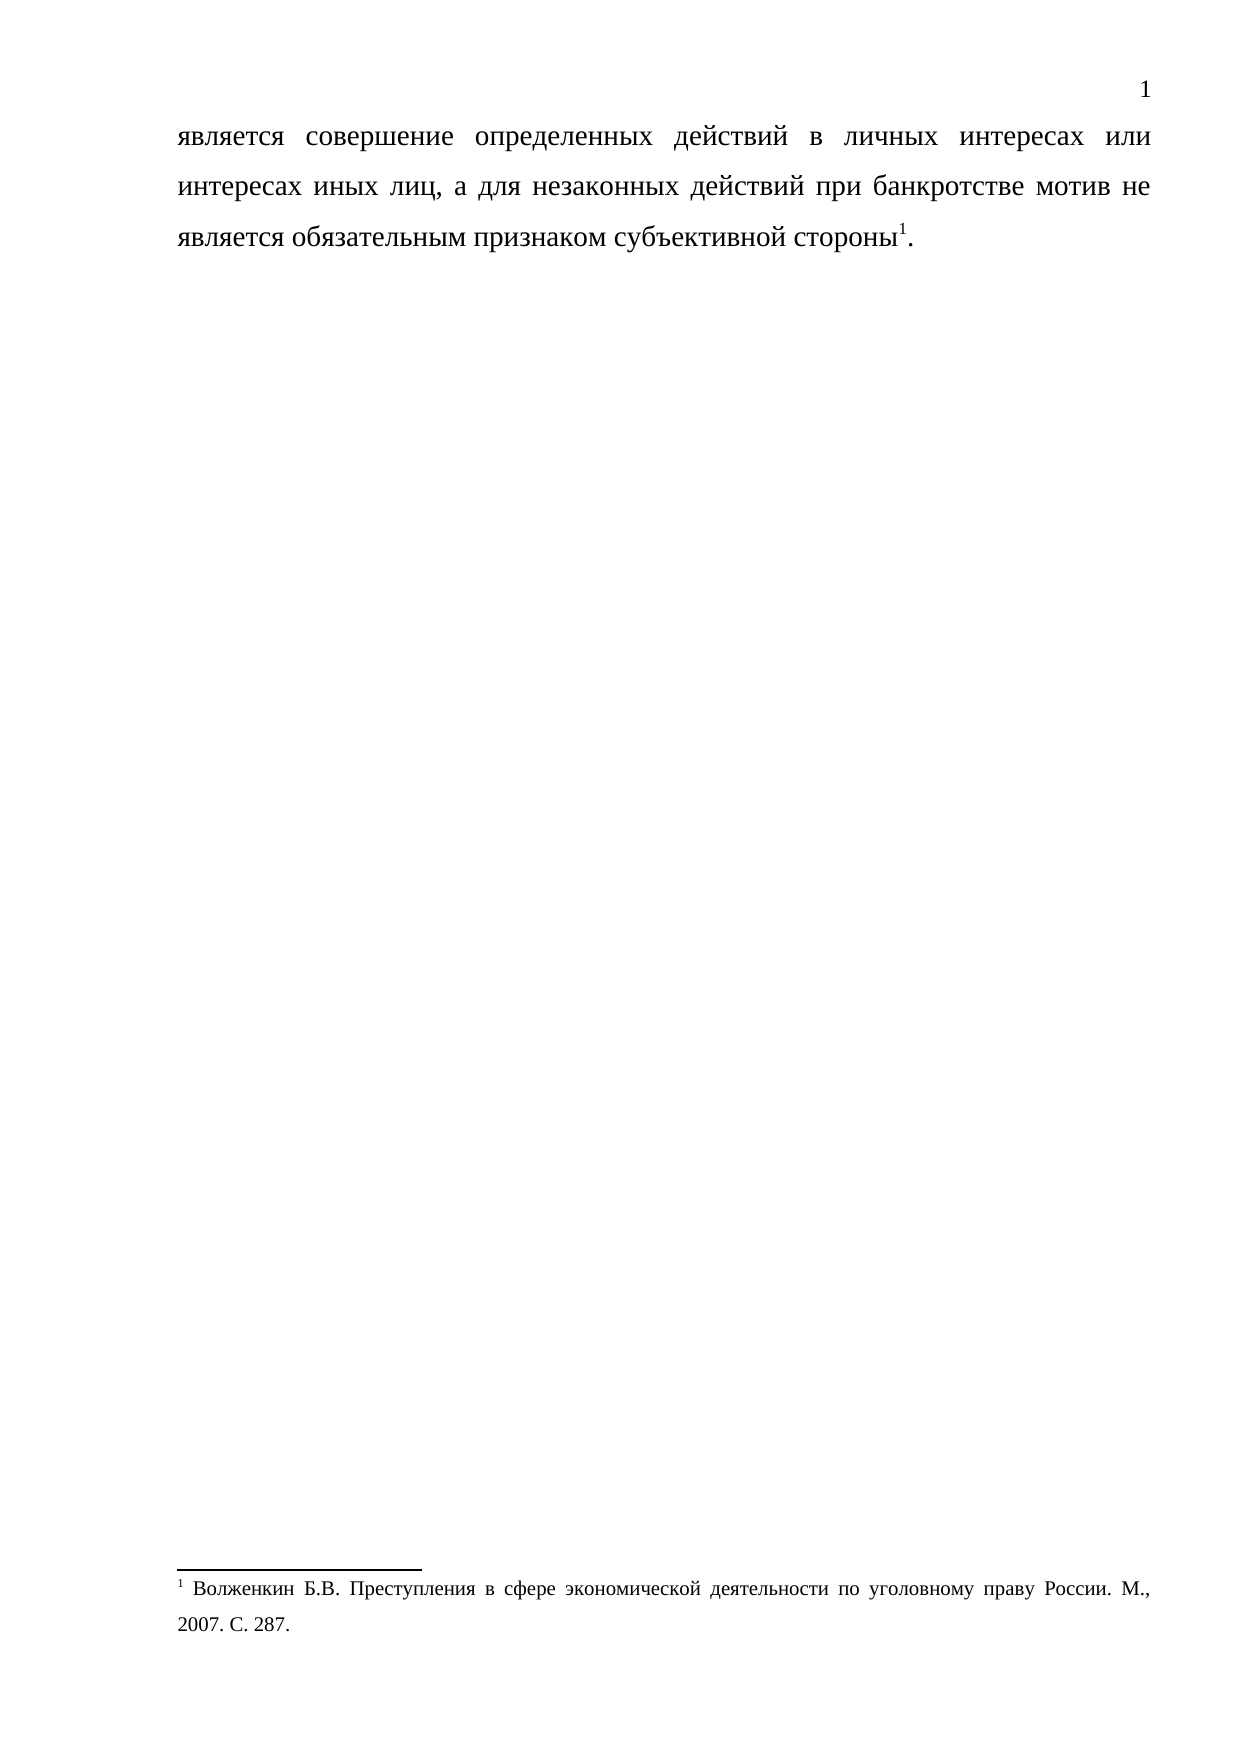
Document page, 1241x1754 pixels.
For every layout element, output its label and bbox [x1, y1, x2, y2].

text [177, 118, 1152, 252]
